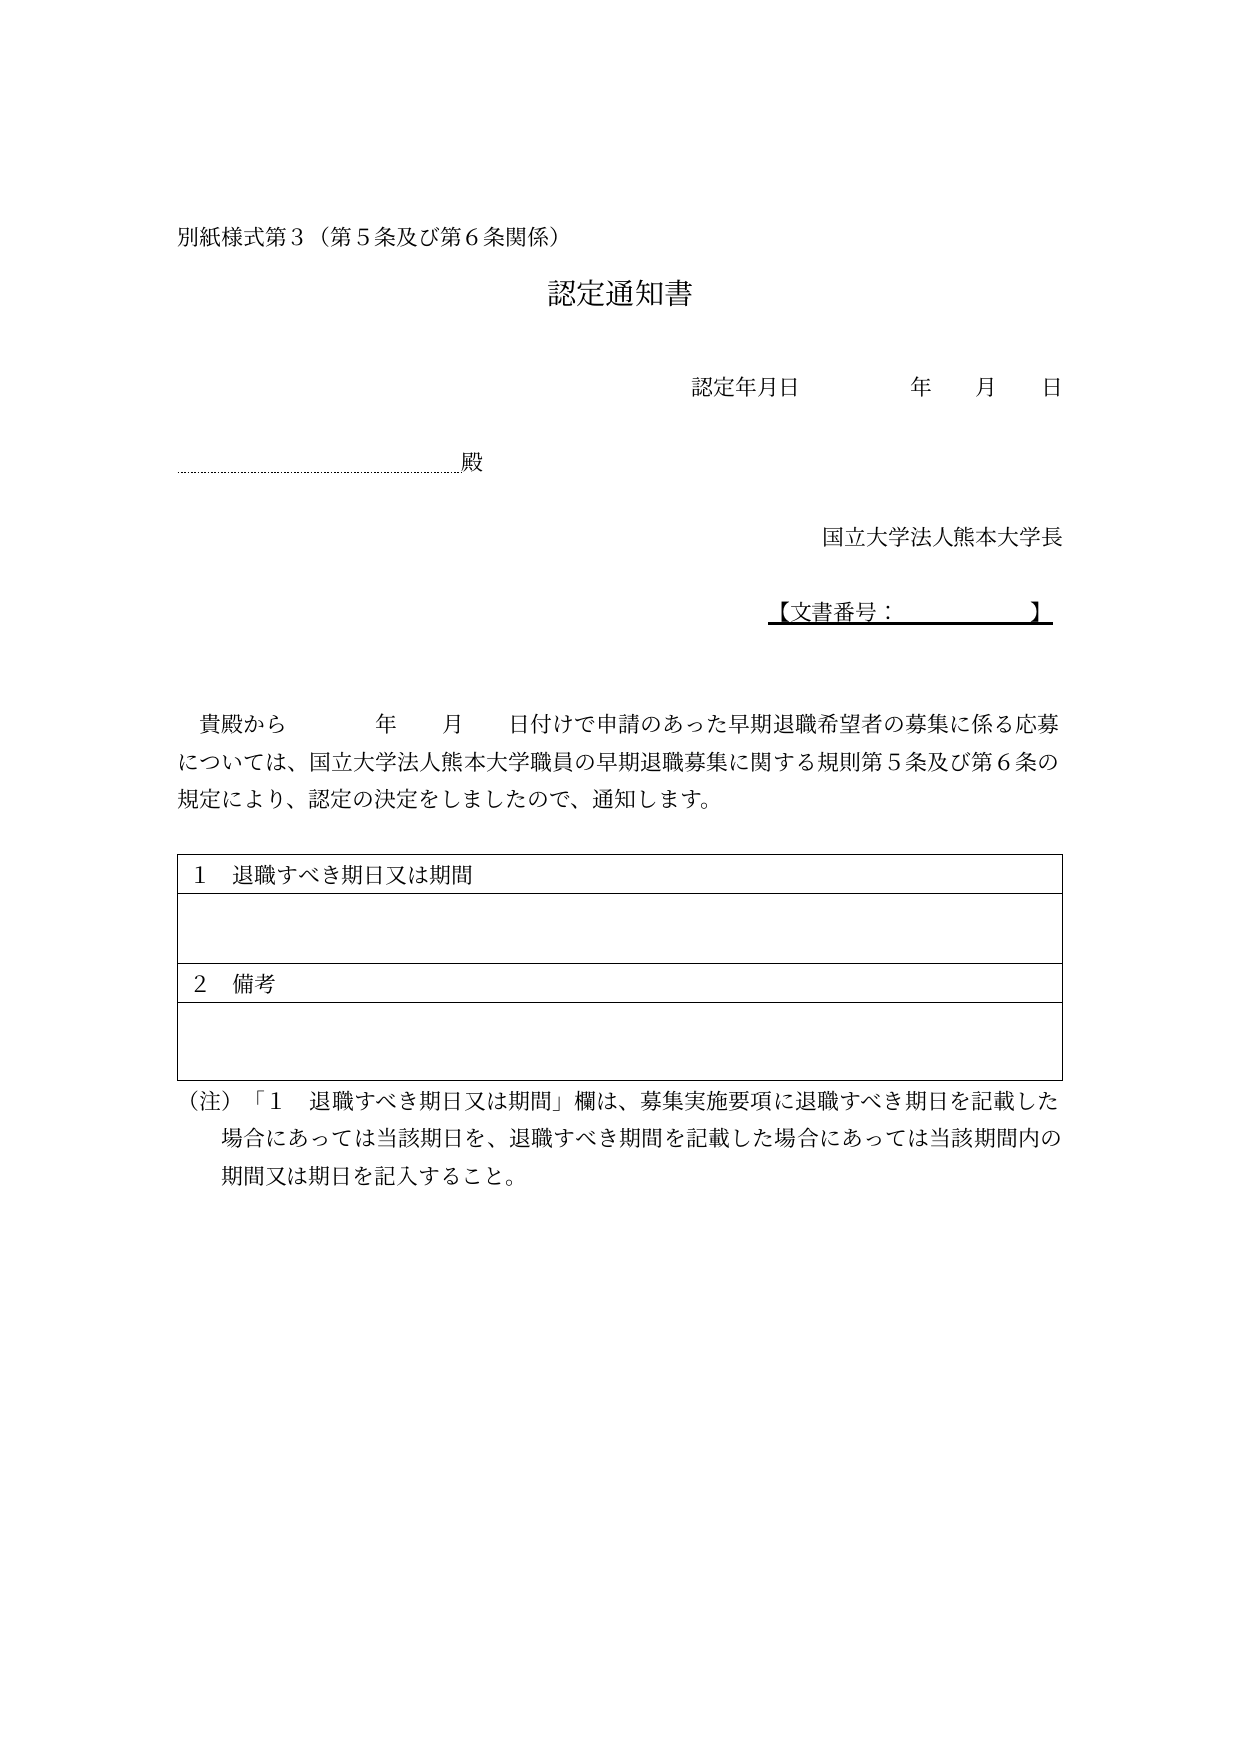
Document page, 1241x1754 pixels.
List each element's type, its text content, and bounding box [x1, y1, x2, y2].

text 認定通知書 [177, 254, 1063, 329]
text 殿 [177, 442, 1063, 479]
table_cell [178, 1003, 1062, 1080]
table_cell [178, 894, 1062, 963]
text 認定年月日 年 月 日 [177, 367, 1063, 404]
text 【文書番号： 】 [177, 592, 1063, 629]
text 国立大学法人熊本大学長 [177, 517, 1063, 554]
text 別紙様式第３（第５条及び第６条関係） [177, 217, 1063, 254]
table_header １ 退職すべき期日又は期間 [178, 855, 1062, 893]
text 貴殿から 年 月 日付けで申請のあった早期退職希望者の募集に係る応募については、国立大学法人熊本大学職員の早期退職募集に関する規則第５条及び第６条の規定により、認定の決定をしましたので、通知します。 [177, 704, 1063, 817]
table_cell ２ 備考 [178, 964, 1062, 1002]
text （注）「１ 退職すべき期日又は期間」欄は、募集実施要項に退職すべき期日を記載した場合にあっては当該期日を、退職すべき期間を記載した場合にあっては当該期間内の期間又は期日を記入すること。 [177, 1081, 1063, 1193]
